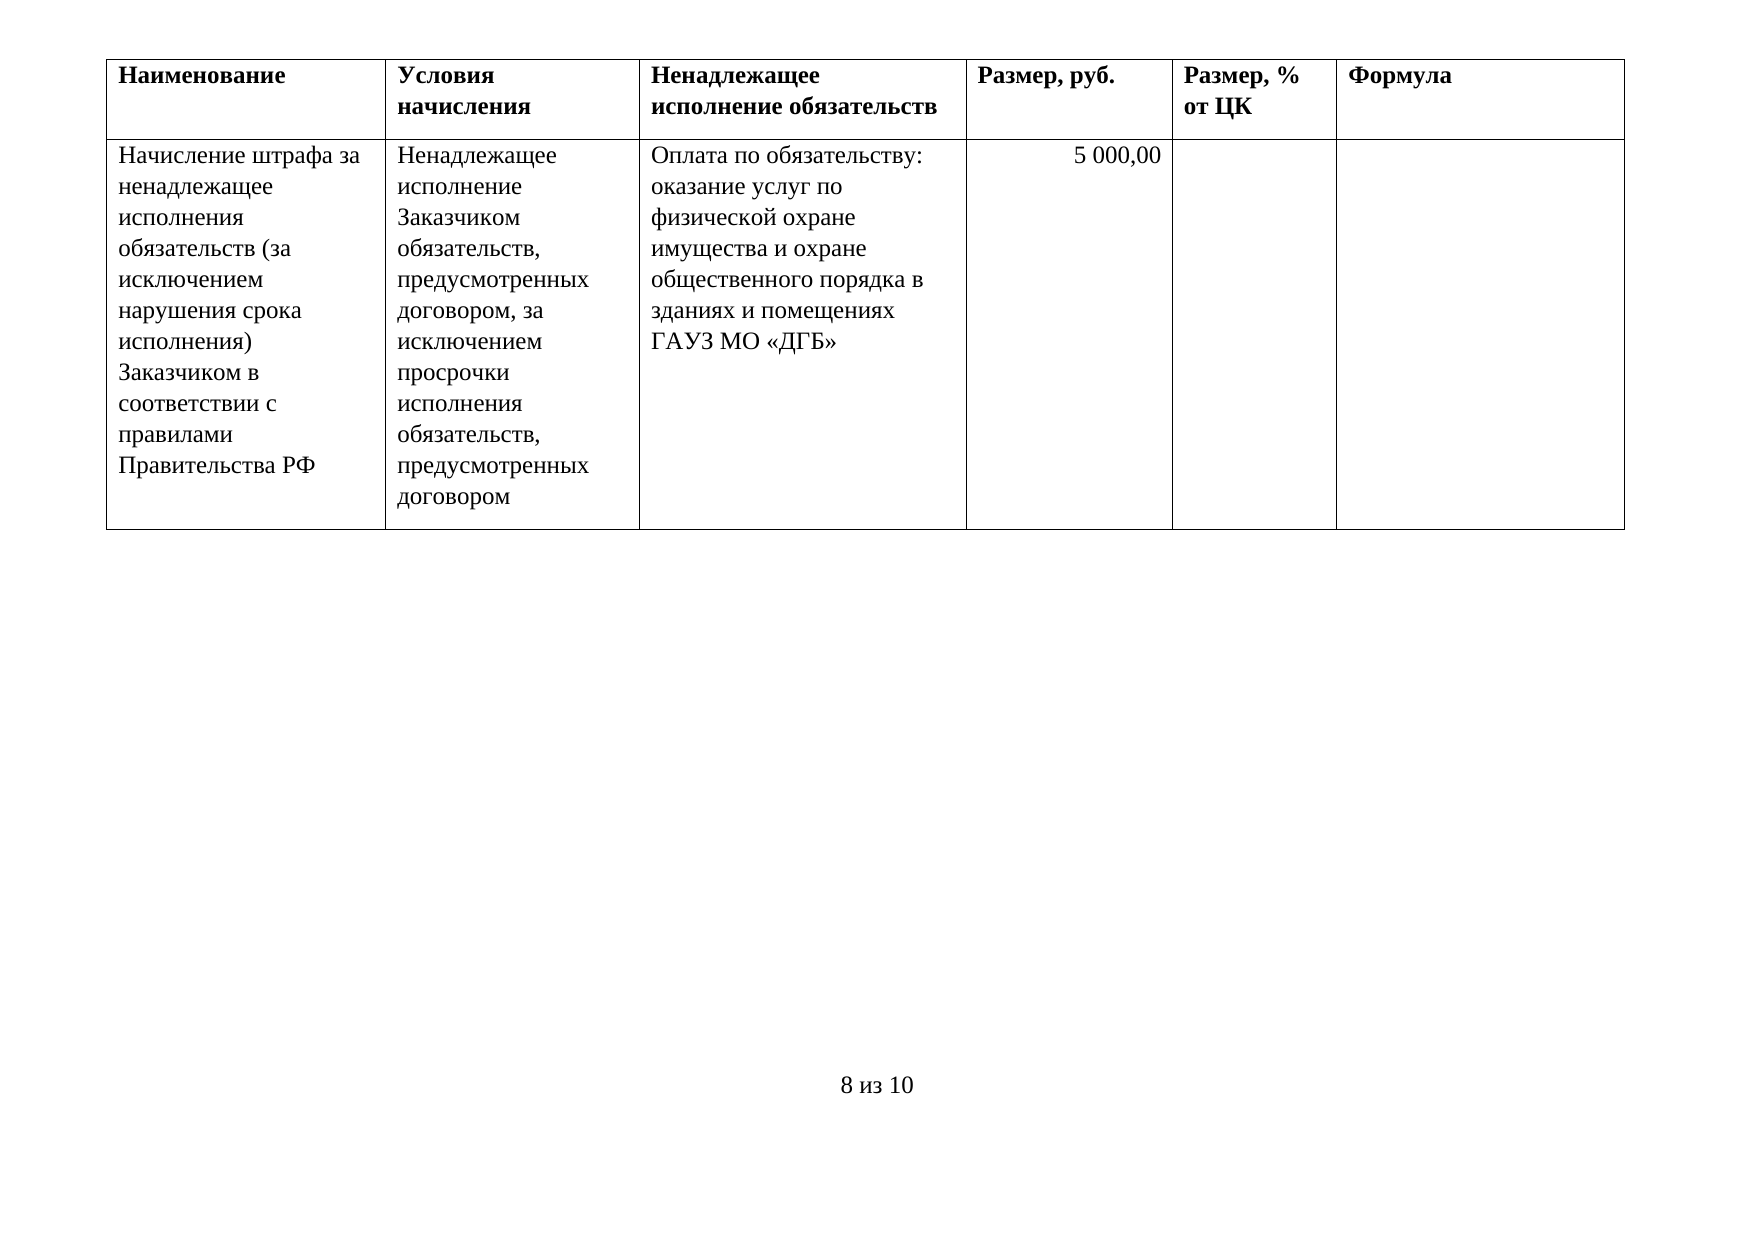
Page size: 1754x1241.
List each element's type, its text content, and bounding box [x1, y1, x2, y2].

table_cell [1337, 140, 1624, 529]
table_header Размер, % от ЦК [1173, 60, 1336, 139]
table_header Размер, руб. [967, 60, 1172, 139]
table_cell 5 000,00 [967, 140, 1172, 529]
table_cell [1173, 140, 1336, 529]
table_header Формула [1337, 60, 1624, 139]
table_header Условия начисления [386, 60, 639, 139]
table_cell Начисление штрафа за ненадлежащее исполнения обязательств (за исключением нарушения срока исполнения) Заказчиком в соответствии с правилами Правительства РФ [107, 140, 385, 529]
table_cell Ненадлежащее исполнение Заказчиком обязательств, предусмотренных договором, за исключением просрочки исполнения обязательств, предусмотренных договором [386, 140, 639, 529]
table_header Наименование [107, 60, 385, 139]
table_header Ненадлежащее исполнение обязательств [640, 60, 966, 139]
table_cell Оплата по обязательству: оказание услуг по физической охране имущества и охране общественного порядка в зданиях и помещениях ГАУЗ МО «ДГБ» [640, 140, 966, 529]
